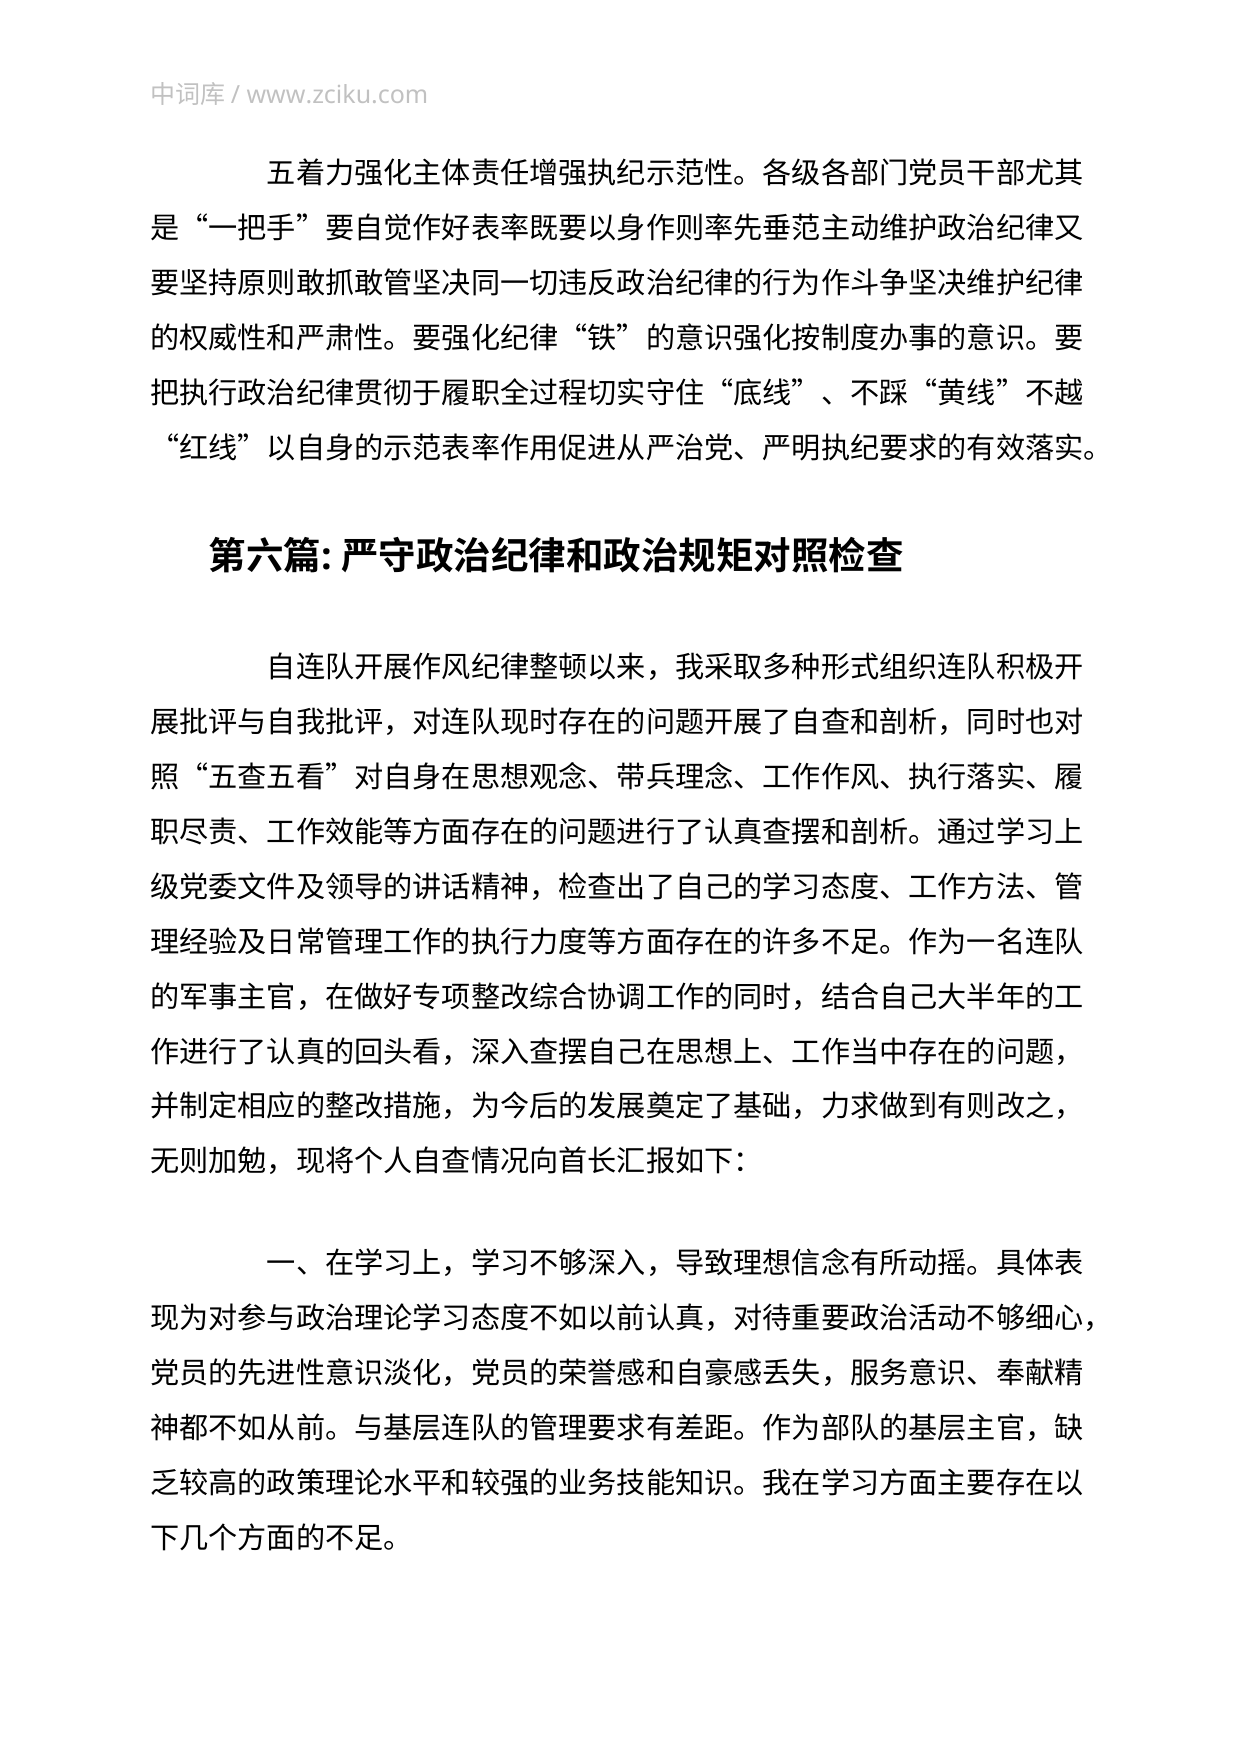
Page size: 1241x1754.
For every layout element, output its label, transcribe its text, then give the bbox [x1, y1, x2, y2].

text 自连队开展作风纪律整顿以来，我采取多种形式组织连队积极开展批评与自我批评，对连队现时存在的问题开展了自查和剖析，同时也对照“五查五看”对自身在思想观念、带兵理念、工作作风、执行落实、履职尽责、工作效能等方面存在的问题进行了认真查摆和剖析。通过学习上级党委文件及领导的讲话精神，检查出了自己的学习态度、工作方法、管理经验及日常管理工作的执行力度等方面存在的许多不足。作为一名连队的军事主官，在做好专项整改综合协调工作的同时，结合自己大半年的工作进行了认真的回头看，深入查摆自己在思想上、工作当中存在的问题，并制定相应的整改措施，为今后的发展奠定了基础，力求做到有则改之，无则加勉，现将个人自查情况向首长汇报如下： [150, 644, 1090, 1180]
text 第六篇: 严守政治纪律和政治规矩对照检查 [150, 526, 1090, 581]
text 一、在学习上，学习不够深入，导致理想信念有所动摇。具体表现为对参与政治理论学习态度不如以前认真，对待重要政治活动不够细心，党员的先进性意识淡化，党员的荣誉感和自豪感丢失，服务意识、奉献精神都不如从前。与基层连队的管理要求有差距。作为部队的基层主官，缺乏较高的政策理论水平和较强的业务技能知识。我在学习方面主要存在以下几个方面的不足。 [150, 1240, 1090, 1556]
text 五着力强化主体责任增强执纪示范性。各级各部门党员干部尤其是“一把手”要自觉作好表率既要以身作则率先垂范主动维护政治纪律又要坚持原则敢抓敢管坚决同一切违反政治纪律的行为作斗争坚决维护纪律的权威性和严肃性。要强化纪律“铁”的意识强化按制度办事的意识。要把执行政治纪律贯彻于履职全过程切实守住“底线”、不踩“黄线”不越“红线”以自身的示范表率作用促进从严治党、严明执纪要求的有效落实。 [150, 150, 1090, 467]
